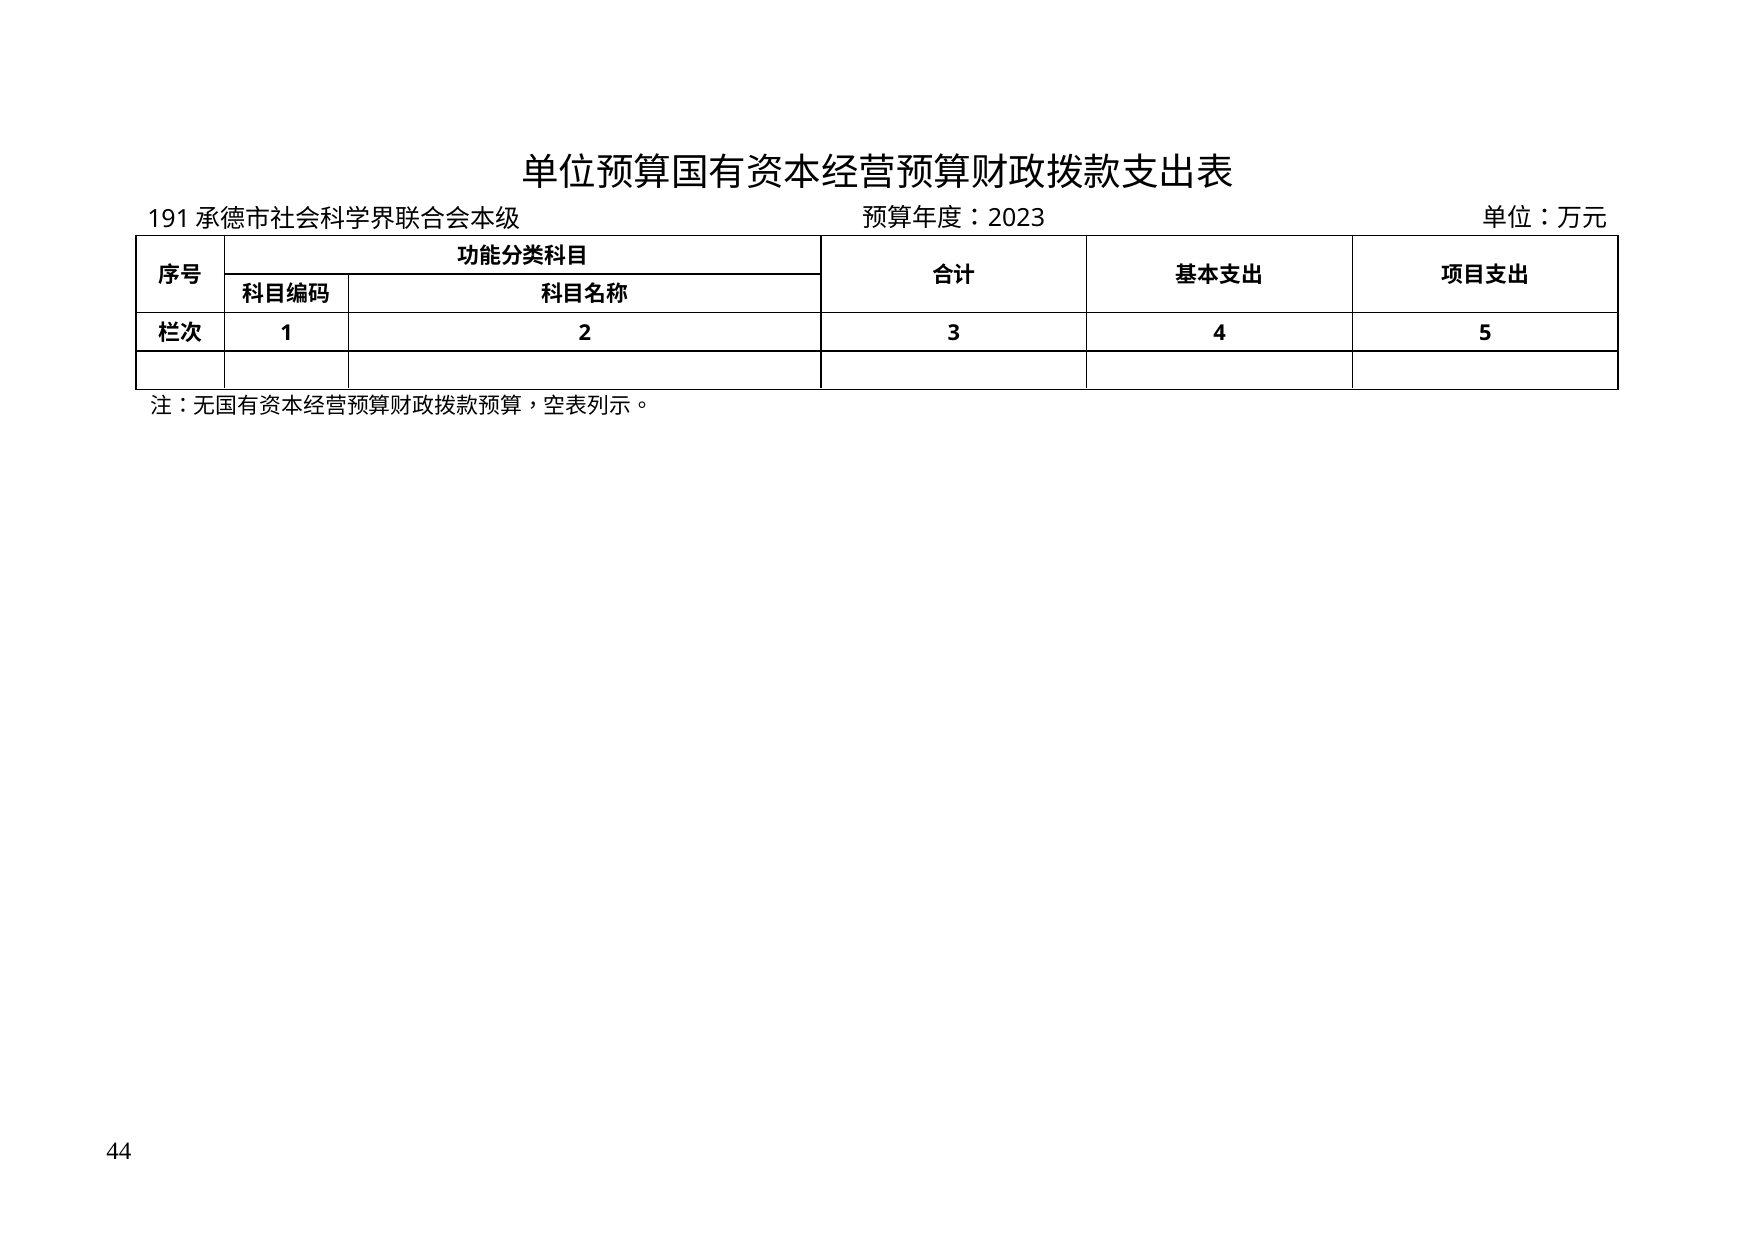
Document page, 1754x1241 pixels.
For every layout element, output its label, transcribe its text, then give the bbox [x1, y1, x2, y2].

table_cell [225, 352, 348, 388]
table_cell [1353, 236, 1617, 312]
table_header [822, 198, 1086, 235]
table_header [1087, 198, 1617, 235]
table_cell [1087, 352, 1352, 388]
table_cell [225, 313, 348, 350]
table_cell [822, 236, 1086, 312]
text 单位预算国有资本经营预算财政拨款支出表 [106, 142, 1648, 196]
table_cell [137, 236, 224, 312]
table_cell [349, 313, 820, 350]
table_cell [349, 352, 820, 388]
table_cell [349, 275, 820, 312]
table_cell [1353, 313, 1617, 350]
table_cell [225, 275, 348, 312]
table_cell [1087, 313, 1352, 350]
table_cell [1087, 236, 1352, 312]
text 注：无国有资本经营预算财政拨款预算，空表列示。 [106, 390, 1648, 420]
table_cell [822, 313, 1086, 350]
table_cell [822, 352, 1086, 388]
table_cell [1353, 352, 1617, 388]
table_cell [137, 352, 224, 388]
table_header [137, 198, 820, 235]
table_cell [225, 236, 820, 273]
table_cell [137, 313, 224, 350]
